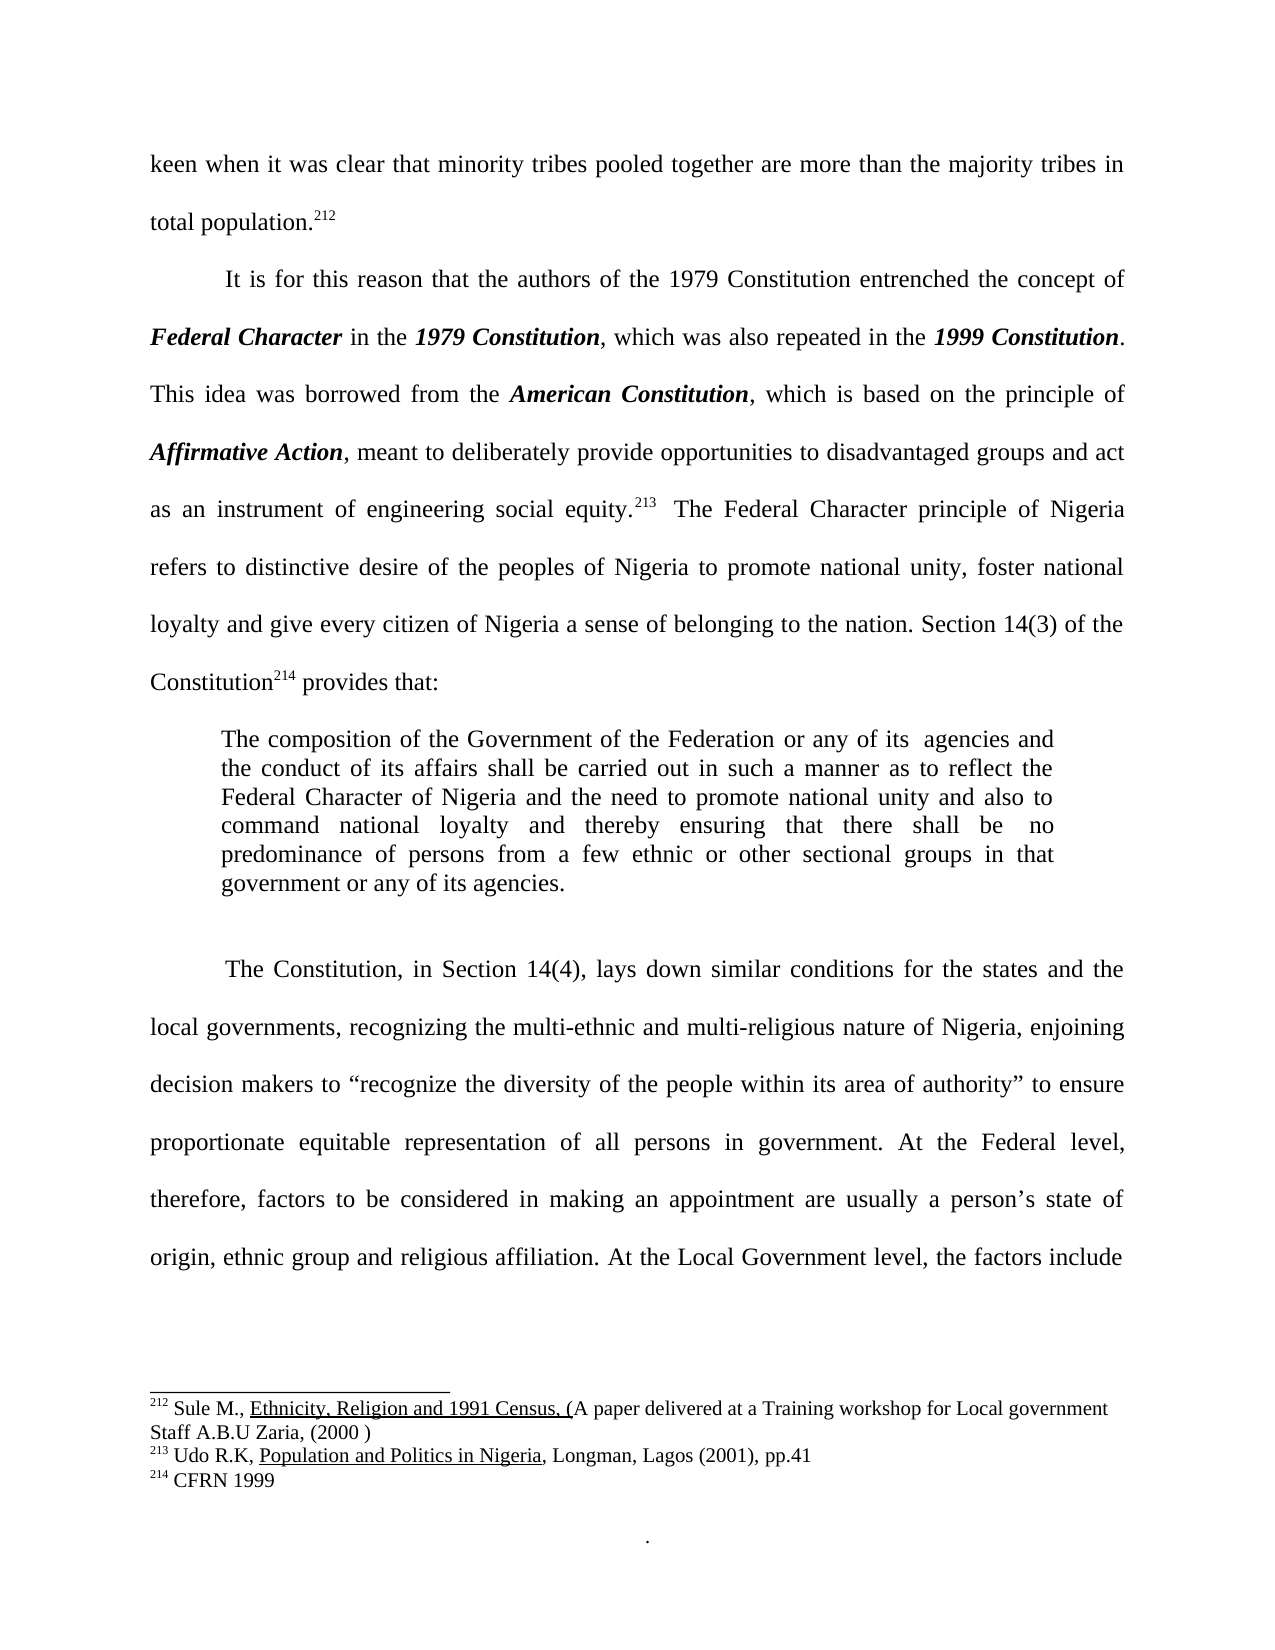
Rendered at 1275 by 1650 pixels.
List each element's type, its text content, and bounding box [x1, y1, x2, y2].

text 213 Udo R.K, Population and Politics in Nigeria, Longman, Lagos (2001), pp.41 [150, 1444, 1275, 1467]
text 214 CFRN 1999 [150, 1467, 1275, 1492]
text 212 Sule M., Ethnicity, Religion and 1991 Census, (A paper delivered at a Training workshop for Local government Staff A.B.U Zaria, (2000 ) [150, 1396, 1112, 1444]
text The Constitution, in Section 14(4), lays down similar conditions for the states and the local governments, recognizing the multi-ethnic and multi-religious nature of Nigeria, enjoining decision makers to “recognize the diversity of the people within its area of authority” to ensure proportionate equitable representation of all persons in government. At the Federal level, therefore, factors to be considered in making an appointment are usually a person’s state of origin, ethnic group and religious affiliation. At the Local Government level, the factors include [150, 954, 1125, 1270]
text keen when it was clear that minority tribes pooled together are more than the majority tribes in total population.212 [150, 149, 1125, 235]
text The composition of the Government of the Federation or any of its agencies and the conduct of its affairs shall be carried out in such a manner as to reflect the Federal Character of Nigeria and the need to promote national unity and also to command national loyalty and thereby ensuring that there shall be no predominance of persons from a few ethnic or other sectional groups in that government or any of its agencies. [221, 724, 1054, 897]
text It is for this reason that the authors of the 1979 Constitution entrenched the concept of Federal Character in the 1979 Constitution, which was also repeated in the 1999 Constitution. This idea was borrowed from the American Constitution, which is based on the principle of Affirmative Action, meant to deliberately provide opportunities to disadvantaged groups and act as an instrument of engineering social equity.213 The Federal Character principle of Nigeria refers to distinctive desire of the peoples of Nigeria to promote national unity, foster national loyalty and give every citizen of Nigeria a sense of belonging to the nation. Section 14(3) of the Constitution214 provides that: [150, 264, 1126, 695]
